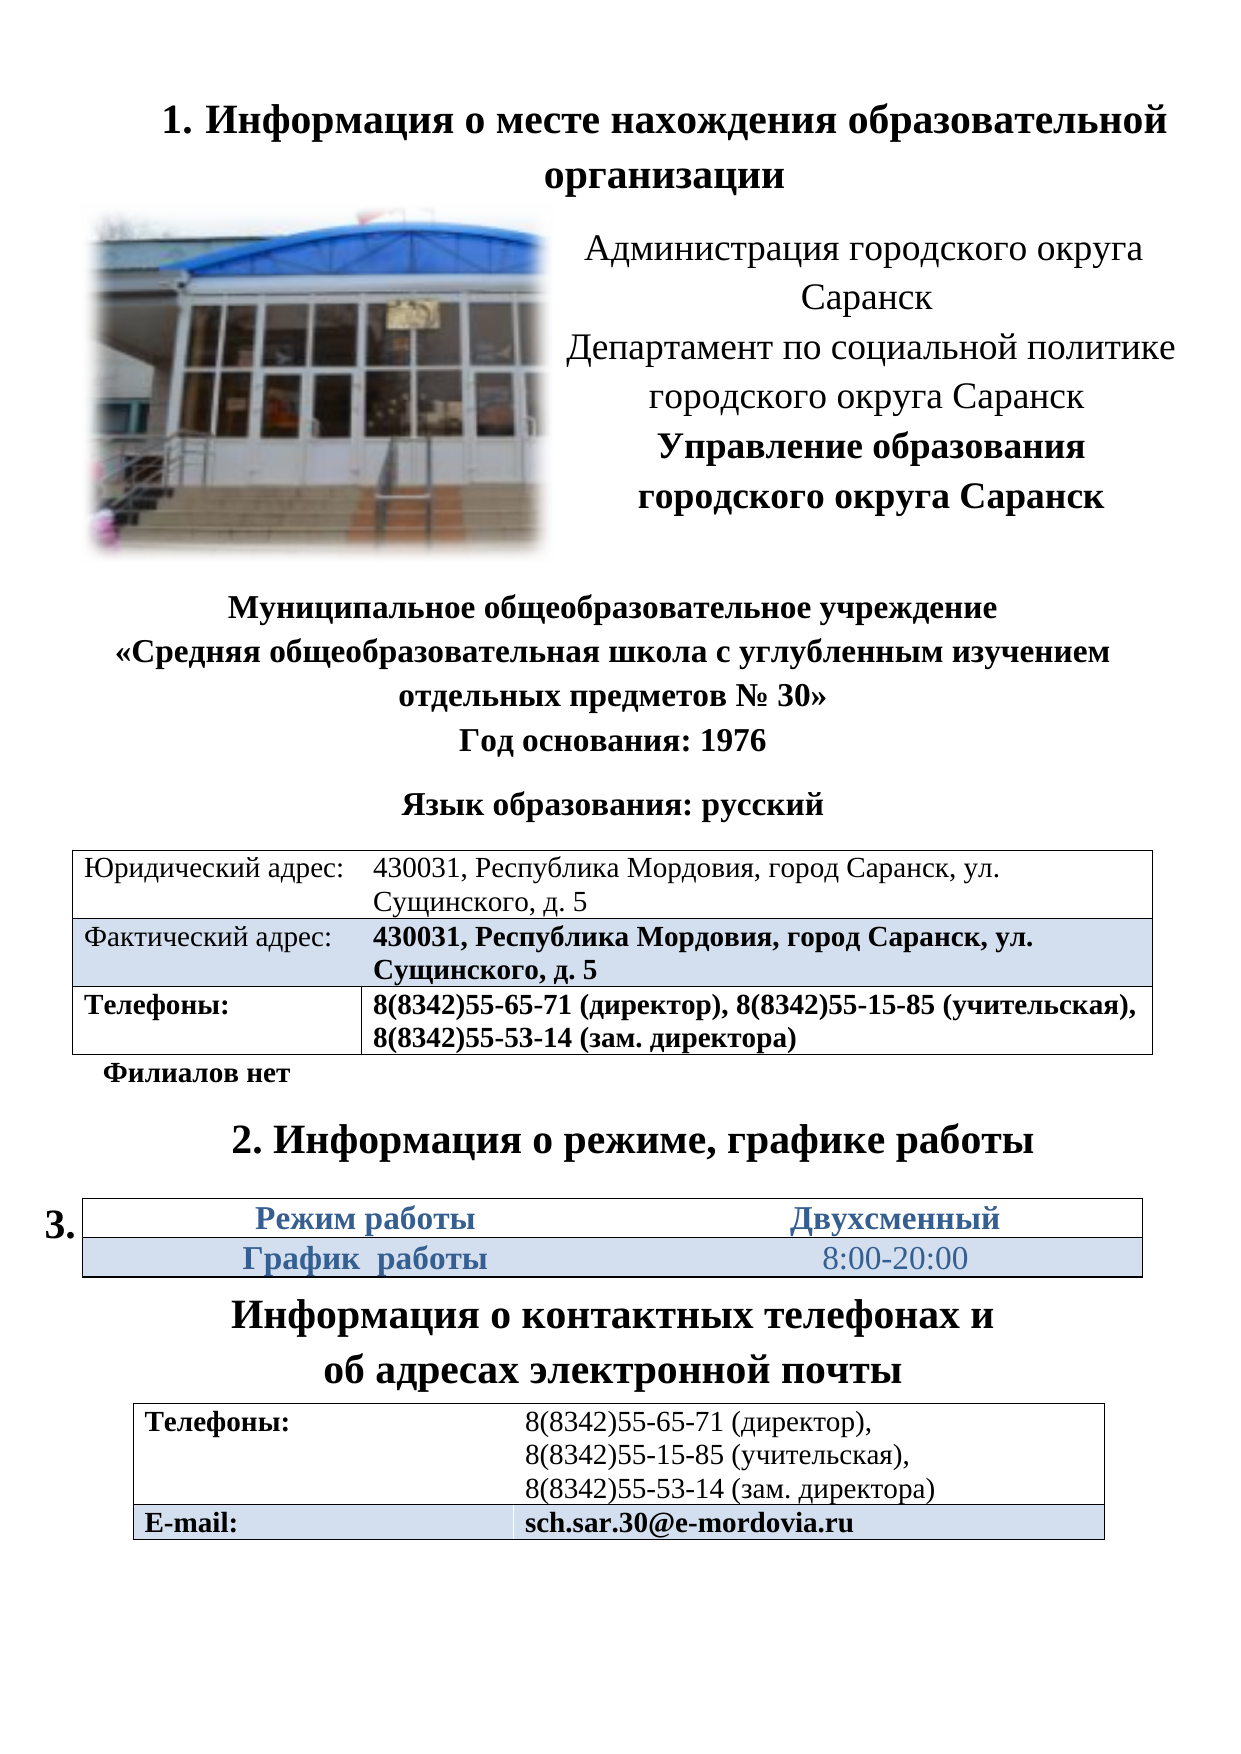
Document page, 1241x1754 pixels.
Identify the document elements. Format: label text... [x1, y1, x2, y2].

table_cell 8:00-20:00 [648, 1238, 1142, 1276]
list об адресах электронной почты [44, 1345, 1181, 1393]
text Администрация городского округа Саранск Департамент по социальной политике городского округа Саранск Управление образования городского округа Саранск [551, 225, 1181, 516]
table_header Телефоны: [134, 1404, 513, 1504]
table_cell 430031, Республика Мордовия, город Саранск, ул. Сущинского, д. 5 [362, 919, 1152, 986]
text Язык образования: русский [44, 785, 1181, 823]
text Муниципальное общеобразовательное учреждение [44, 588, 1181, 626]
text Филиалов нет [44, 1055, 1181, 1088]
table_cell График работы [83, 1238, 648, 1276]
table_header Двухсменный [648, 1199, 1142, 1237]
text Год основания: 1976 [44, 720, 1181, 758]
table_cell Фактический адрес: [73, 919, 362, 986]
table_cell sch.sar.30@e-mordovia.ru [514, 1505, 1104, 1539]
table_cell Телефоны: [73, 987, 361, 1054]
table_cell E-mail: [134, 1505, 513, 1539]
table_header Юридический адрес: [73, 851, 362, 918]
text Год 2. Информация о режиме, графике работы1976Язык образования: русский [44, 1114, 1181, 1187]
list Информация о контактных телефонах и [44, 1200, 1181, 1338]
table_header Режим работы [83, 1199, 648, 1237]
list Информация о месте нахождения образовательной организации [148, 94, 1181, 197]
text «Средняя общеобразовательная школа с углубленным изучением отдельных предметов № 30» [44, 632, 1181, 714]
picture [111, 233, 525, 534]
table_header 430031, Республика Мордовия, город Саранск, ул. Сущинского, д. 5 [362, 851, 1152, 918]
table_cell 8(8342)55-65-71 (директор), 8(8342)55-15-85 (учительская), 8(8342)55-53-14 (зам. директора) [362, 987, 1152, 1054]
table_header 8(8342)55-65-71 (директор), 8(8342)55-15-85 (учительская), 8(8342)55-53-14 (зам. директора) [514, 1404, 1104, 1504]
